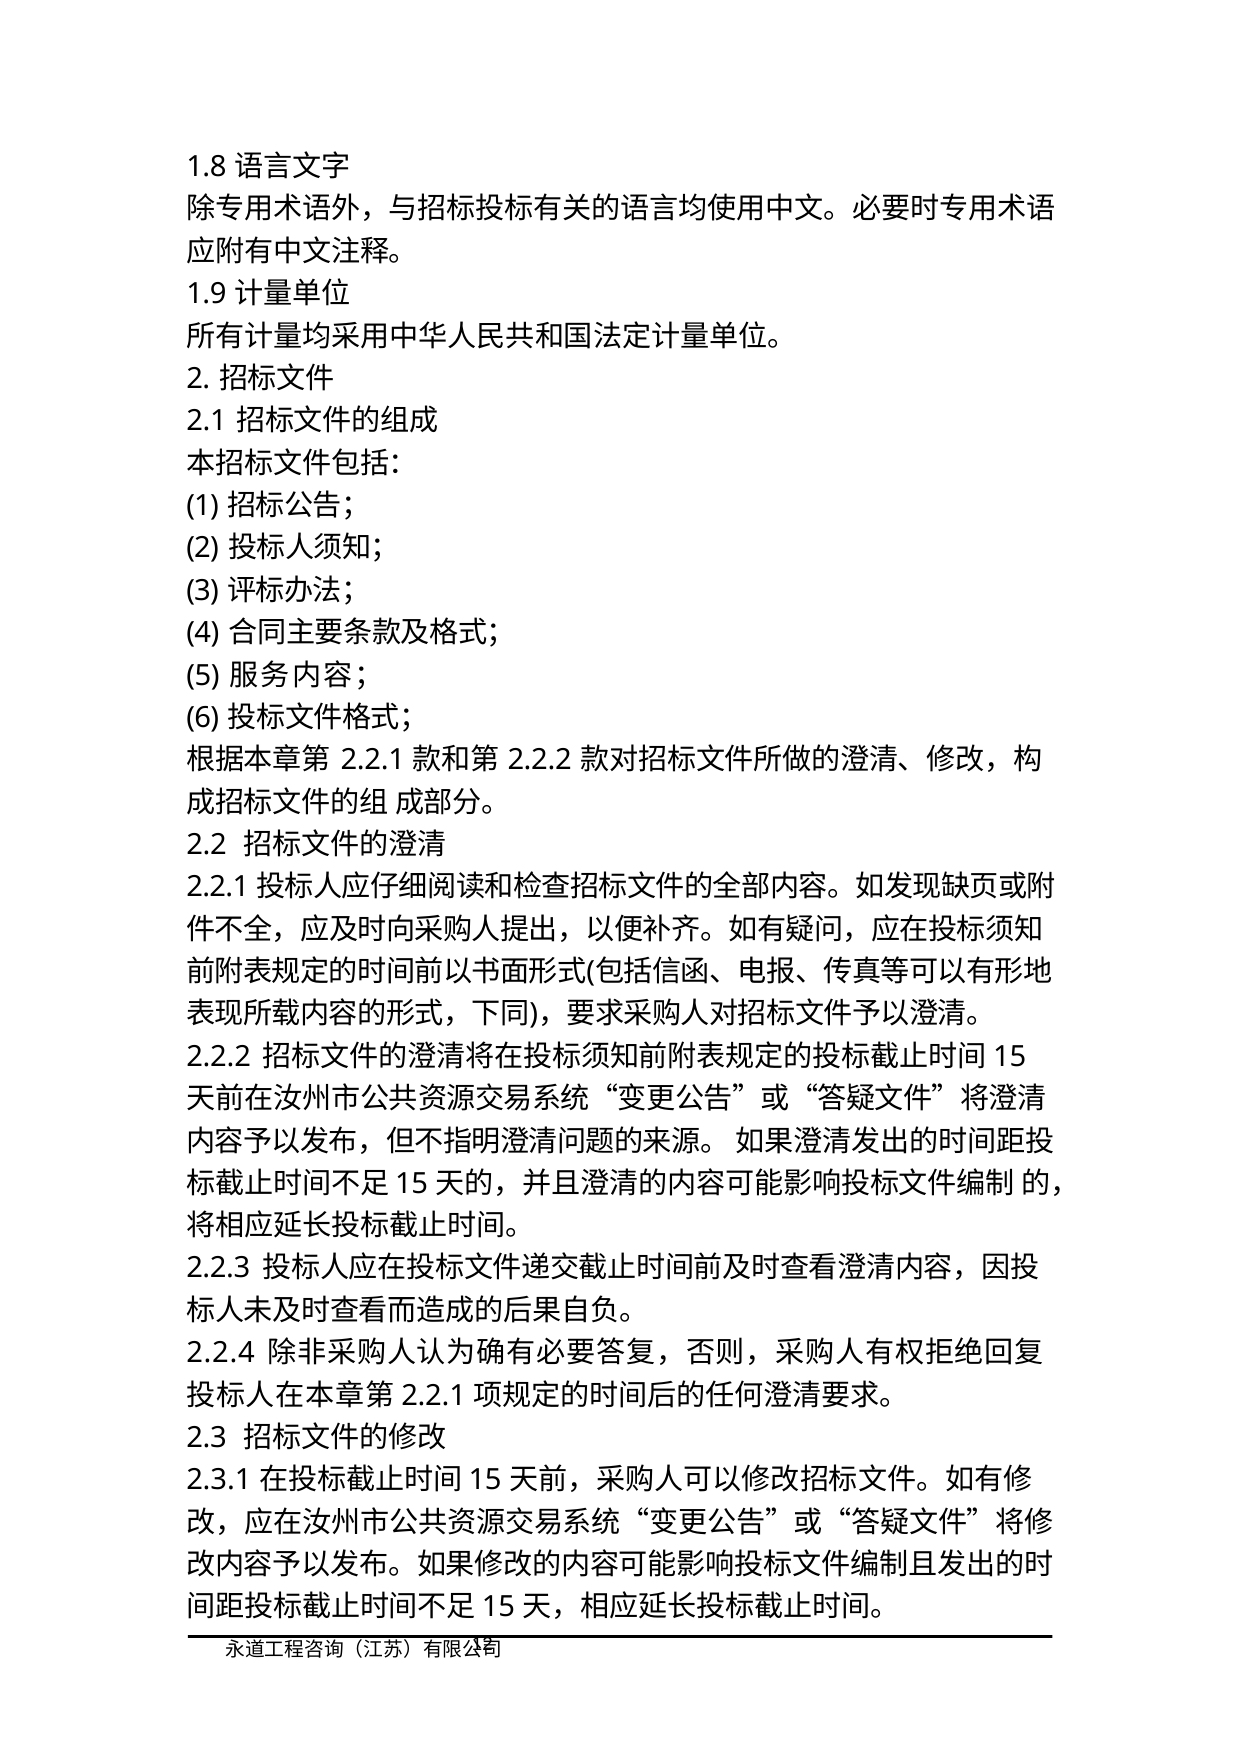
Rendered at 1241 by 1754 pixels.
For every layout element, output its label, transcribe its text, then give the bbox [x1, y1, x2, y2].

text (3) 评标办法； [186, 566, 1058, 609]
text (1) 招标公告； [186, 481, 1058, 524]
text 2.2 招标文件的澄清 [186, 821, 1058, 863]
text 根据本章第 2.2.1 款和第 2.2.2 款对招标文件所做的澄清、修改，构成招标文件的组 成部分。 [186, 736, 1058, 821]
text 2.3.1 在投标截止时间15 天前，采购人可以修改招标文件。如有修改，应在汝州市公共资源交易系统“变更公告”或“答疑文件”将修改内容予以发布。如果修改的内容可能影响投标文件编制且发出的时间距投标截止时间不足15 天，相应延长投标截止时间。 [186, 1456, 1058, 1625]
text 本招标文件包括： [186, 439, 1058, 481]
text 1.8 语言文字 [186, 143, 1058, 185]
text (6) 投标文件格式； [186, 693, 1058, 736]
text 除专用术语外，与招标投标有关的语言均使用中文。必要时专用术语应附有中文注释。 [186, 185, 1058, 270]
text 2.2.1 投标人应仔细阅读和检查招标文件的全部内容。如发现缺页或附件不全，应及时向采购人提出，以便补齐。如有疑问，应在投标须知前附表规定的时间前以书面形式(包括信函、电报、传真等可以有形地表现所载内容的形式，下同)，要求采购人对招标文件予以澄清。 [186, 863, 1058, 1032]
text 2.1 招标文件的组成 [186, 397, 1058, 439]
text 2.2.4 除非采购人认为确有必要答复，否则，采购人有权拒绝回复投标人在本章第2.2.1 项规定的时间后的任何澄清要求。 [186, 1329, 1058, 1413]
text 1.9 计量单位 [186, 270, 1058, 312]
text 2.3 招标文件的修改 [186, 1413, 1058, 1456]
text (2) 投标人须知； [186, 524, 1058, 566]
text (4) 合同主要条款及格式； [186, 609, 1058, 651]
text 所有计量均采用中华人民共和国法定计量单位。 [186, 312, 1058, 354]
text 2.2.3 投标人应在投标文件递交截止时间前及时查看澄清内容，因投标人未及时查看而造成的后果自负。 [186, 1244, 1058, 1329]
text (5) 服务内容； [186, 651, 1058, 693]
text 2. 招标文件 [186, 354, 1058, 397]
text 2.2.2 招标文件的澄清将在投标须知前附表规定的投标截止时间 15 天前在汝州市公共资源交易系统“变更公告”或“答疑文件”将澄清内容予以发布，但不指明澄清问题的来源。 如果澄清发出的时间距投标截止时间不足15 天的，并且澄清的内容可能影响投标文件编制 的，将相应延长投标截止时间。 [186, 1032, 1058, 1244]
